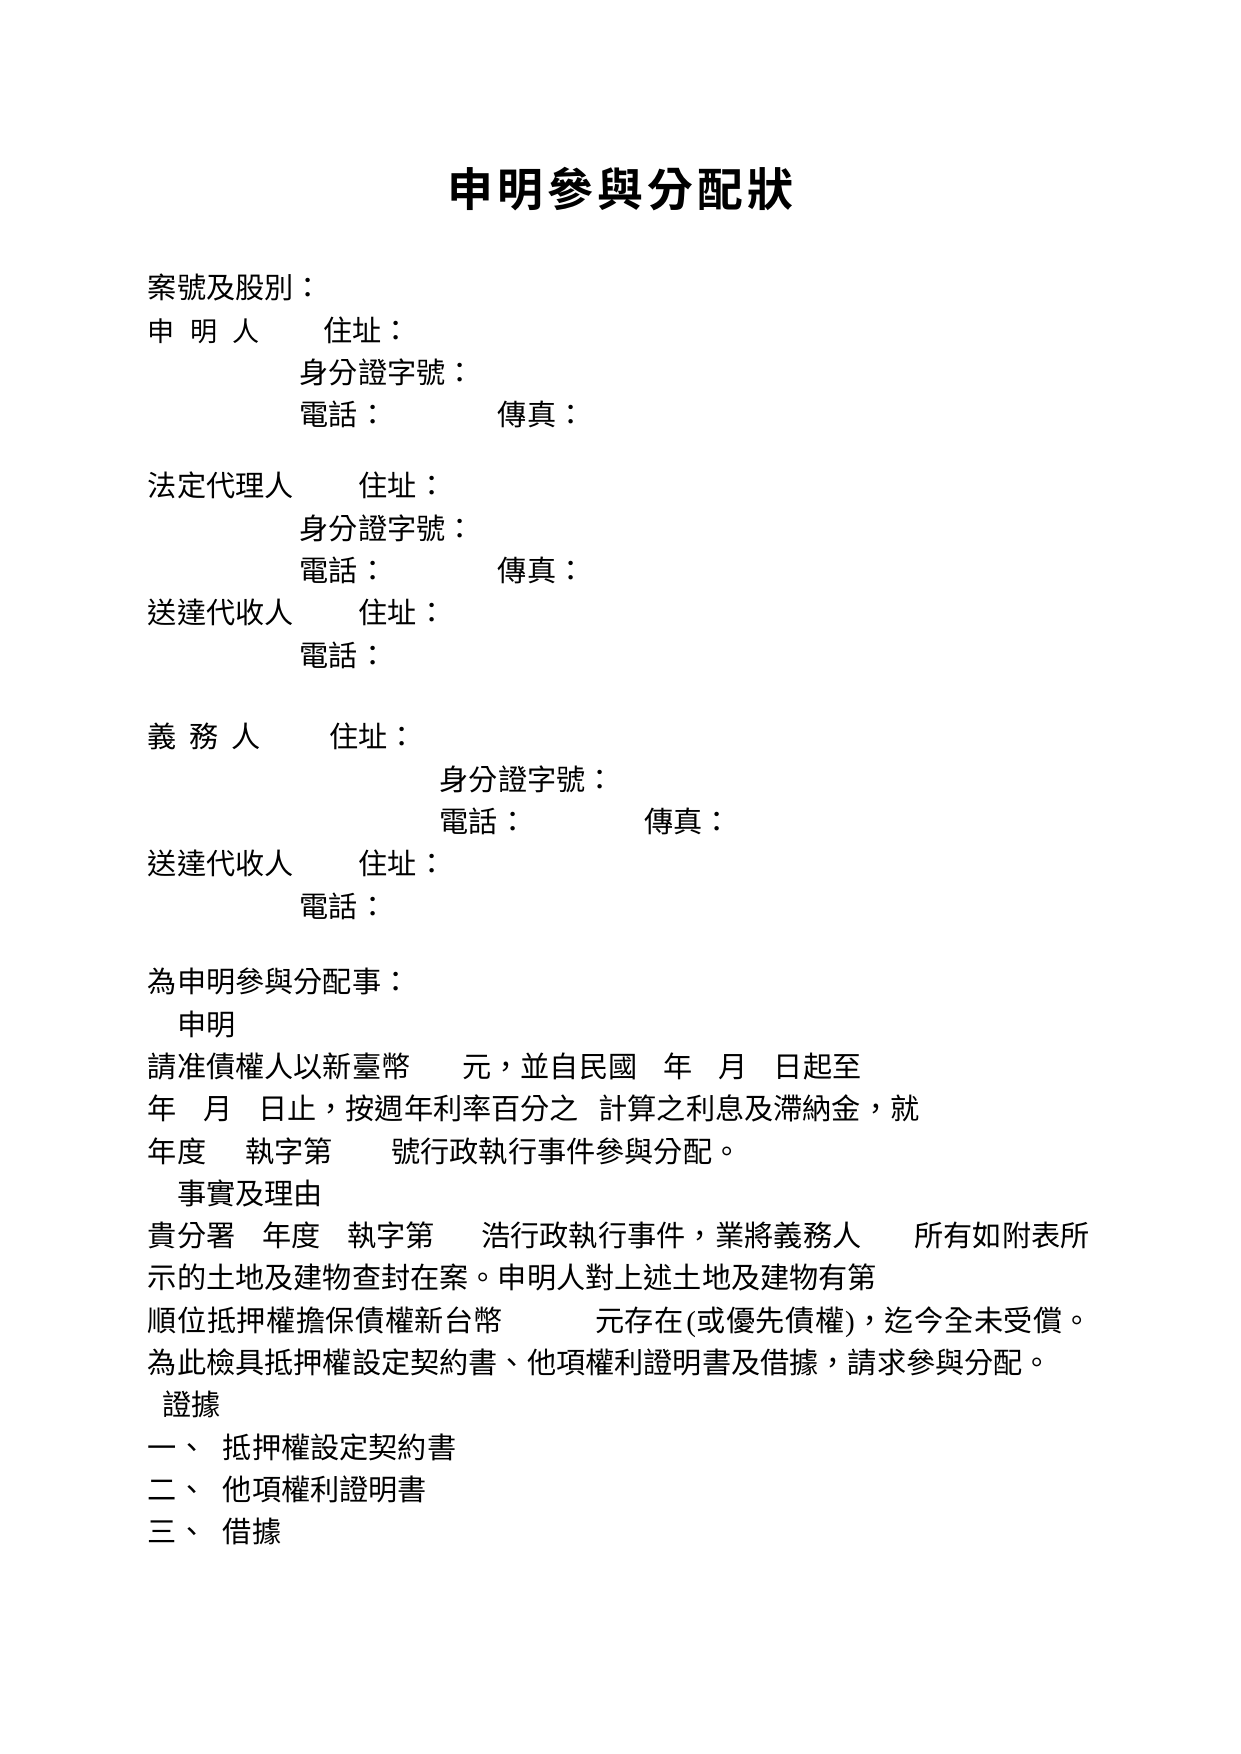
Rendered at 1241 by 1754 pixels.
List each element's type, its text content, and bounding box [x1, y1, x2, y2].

text 申明參與分配狀 [148, 149, 1092, 225]
text 請准債權人以新臺幣 元，並自民國 年 月 日起至 [148, 1044, 1092, 1086]
text 電話： [148, 883, 1092, 926]
text 法定代理人 住址： [148, 463, 1092, 505]
text 申 明 人 住址： [148, 307, 1092, 349]
list 他項權利證明書 [148, 1467, 1092, 1509]
text 電話： 傳真： [439, 799, 1092, 841]
text 貴分署 年度 執字第 浩行政執行事件，業將義務人 所有如附表所示的土地及建物查封在案。申明人對上述土地及建物有第 [148, 1213, 1092, 1297]
text 身分證字號： [439, 756, 1092, 799]
text 送達代收人 住址： [148, 841, 1092, 883]
text 年 月 日止，按週年利率百分之 計算之利息及滯納金，就 [148, 1086, 1092, 1128]
text 年度 執字第 號行政執行事件參與分配。 [148, 1128, 1092, 1171]
list 抵押權設定契約書 [148, 1424, 1092, 1467]
text 事實及理由 [148, 1171, 1092, 1213]
text 順位抵押權擔保債權新台幣 元存在(或優先債權)，迄今全未受償。為此檢具抵押權設定契約書、他項權利證明書及借據，請求參與分配。 [148, 1297, 1092, 1382]
list 借據 [148, 1509, 1092, 1551]
text 義 務 人 住址： [148, 714, 1092, 756]
text 身分證字號： [148, 349, 1092, 392]
text 電話： 傳真： [148, 547, 1092, 590]
text 證據 [148, 1382, 1092, 1424]
text 身分證字號： [148, 505, 1092, 547]
text 電話： 傳真： [148, 392, 1092, 434]
text 為申明參與分配事： [148, 959, 1092, 1001]
text 電話： [148, 632, 1092, 674]
text 申明 [148, 1001, 1092, 1044]
text 案號及股別： [148, 265, 1092, 307]
text 送達代收人 住址： [148, 590, 1092, 632]
